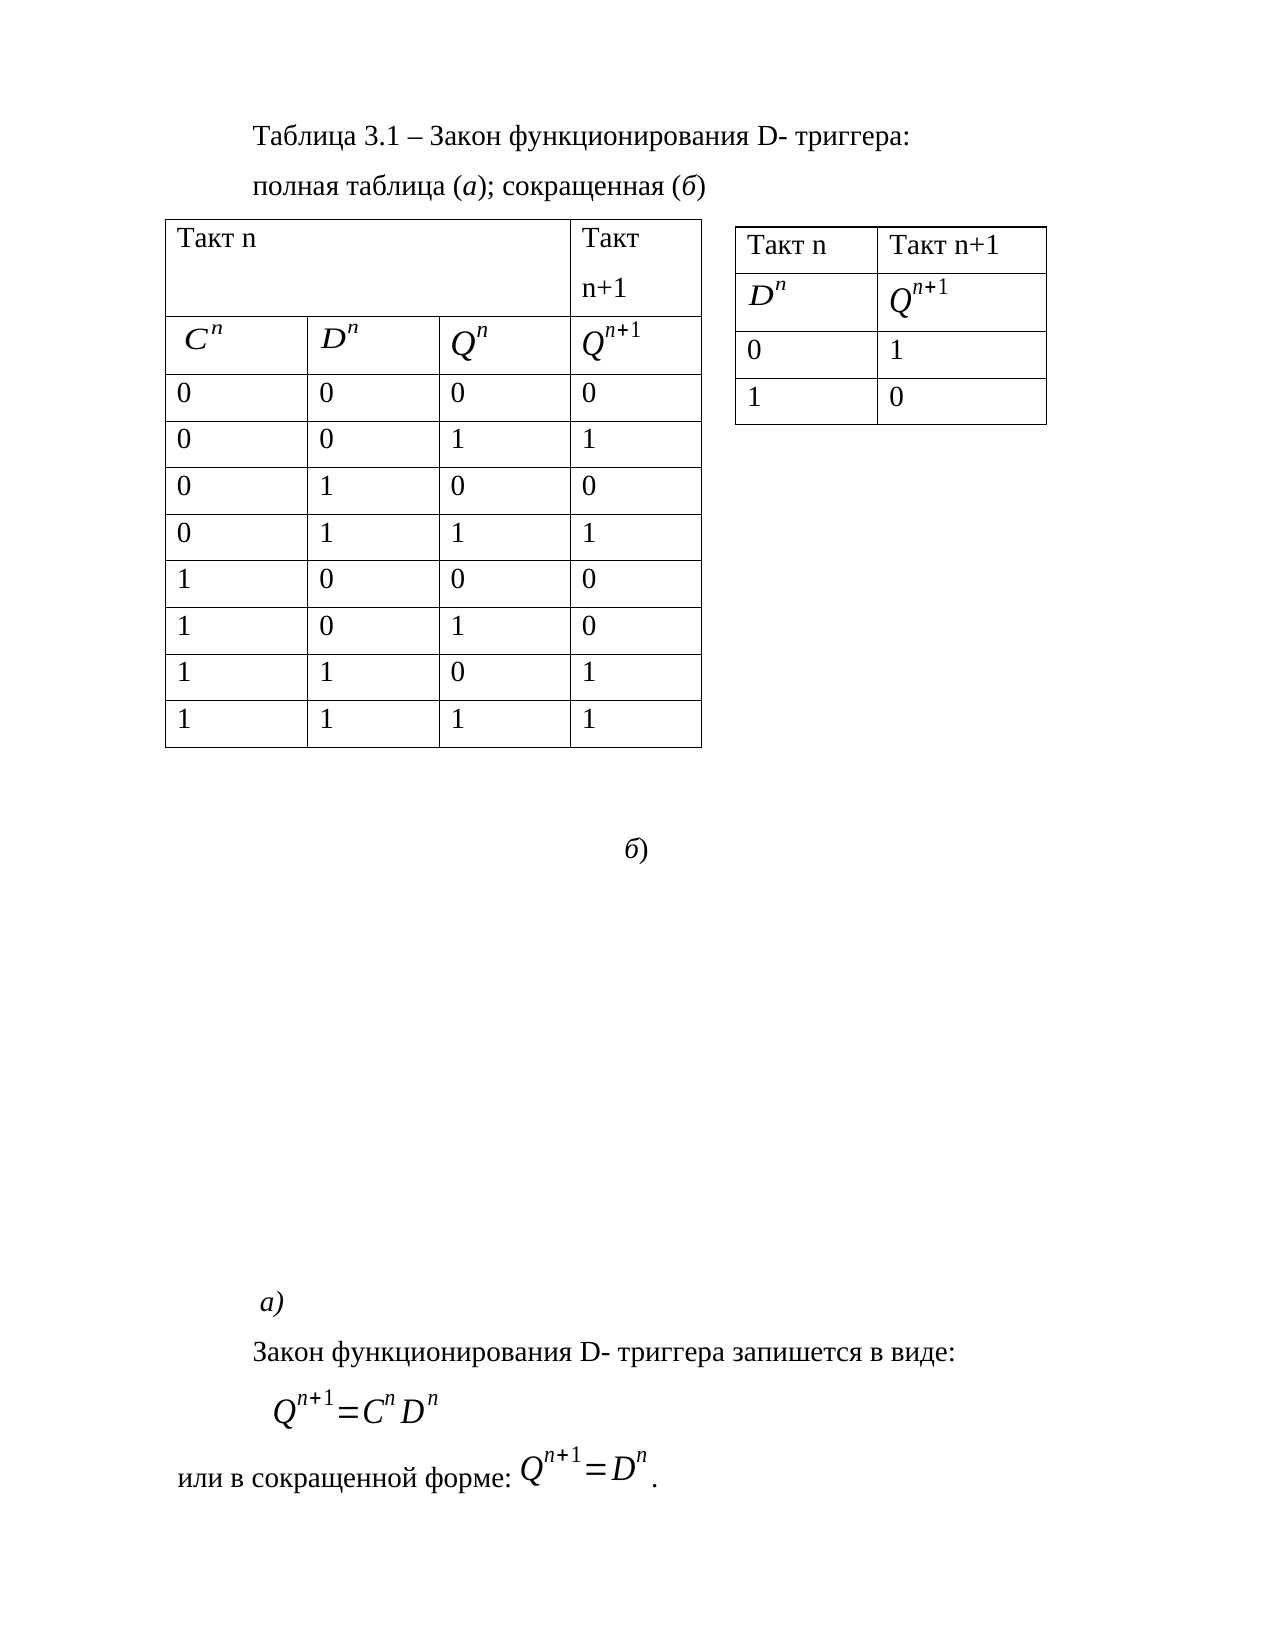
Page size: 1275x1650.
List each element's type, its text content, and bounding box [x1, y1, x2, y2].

table_cell 1 [440, 422, 570, 467]
table_cell 0 [571, 375, 701, 421]
table_cell 0 [440, 468, 570, 514]
table_cell 0 [166, 468, 307, 514]
table_cell 1 [571, 422, 701, 467]
table_cell 0 [440, 655, 570, 700]
table_cell 0 [571, 608, 701, 653]
table_cell 1 [308, 515, 439, 560]
table_header Такт n+1 [878, 228, 1046, 273]
text Закон функционирования D- триггера запишется в виде: [177, 1334, 1186, 1368]
text полная таблица (а); сокращенная (б) [177, 168, 1186, 202]
table_cell [736, 274, 877, 331]
table_cell 1 [736, 379, 877, 424]
table_cell 0 [308, 608, 439, 653]
table_cell 1 [308, 701, 439, 747]
table_cell 0 [166, 515, 307, 560]
table_cell 0 [571, 468, 701, 514]
text б) [177, 831, 1186, 865]
text или в сокращенной форме: . [177, 1442, 1186, 1494]
table_cell 1 [440, 701, 570, 747]
table_cell 0 [440, 375, 570, 421]
table_cell 0 [308, 561, 439, 607]
table_header Такт n [736, 228, 877, 273]
table_cell 1 [571, 515, 701, 560]
table_cell [308, 317, 439, 374]
text Таблица 3.1 – Закон функционирования D- триггера: [177, 118, 1186, 152]
table_cell 1 [308, 655, 439, 700]
table_cell 1 [571, 701, 701, 747]
table_cell 0 [736, 332, 877, 378]
table_cell 0 [308, 422, 439, 467]
table_cell 0 [571, 561, 701, 607]
table_cell 0 [166, 375, 307, 421]
table_cell 1 [308, 468, 439, 514]
table_cell 1 [166, 701, 307, 747]
table_cell 0 [166, 422, 307, 467]
table_cell [571, 317, 701, 374]
table_cell 1 [166, 608, 307, 653]
table_cell 0 [878, 379, 1046, 424]
table_cell 0 [440, 561, 570, 607]
table_cell [878, 274, 1046, 331]
table_cell 1 [166, 561, 307, 607]
table_cell [440, 317, 570, 374]
table_header Такт n [166, 220, 570, 316]
table_cell 1 [440, 515, 570, 560]
table_cell 1 [878, 332, 1046, 378]
table_cell 1 [440, 608, 570, 653]
table_cell 0 [308, 375, 439, 421]
table_cell [166, 317, 307, 374]
table_cell 1 [166, 655, 307, 700]
table_cell 1 [571, 655, 701, 700]
table_header Такт n+1 [571, 220, 701, 316]
text а) [177, 1284, 1186, 1318]
